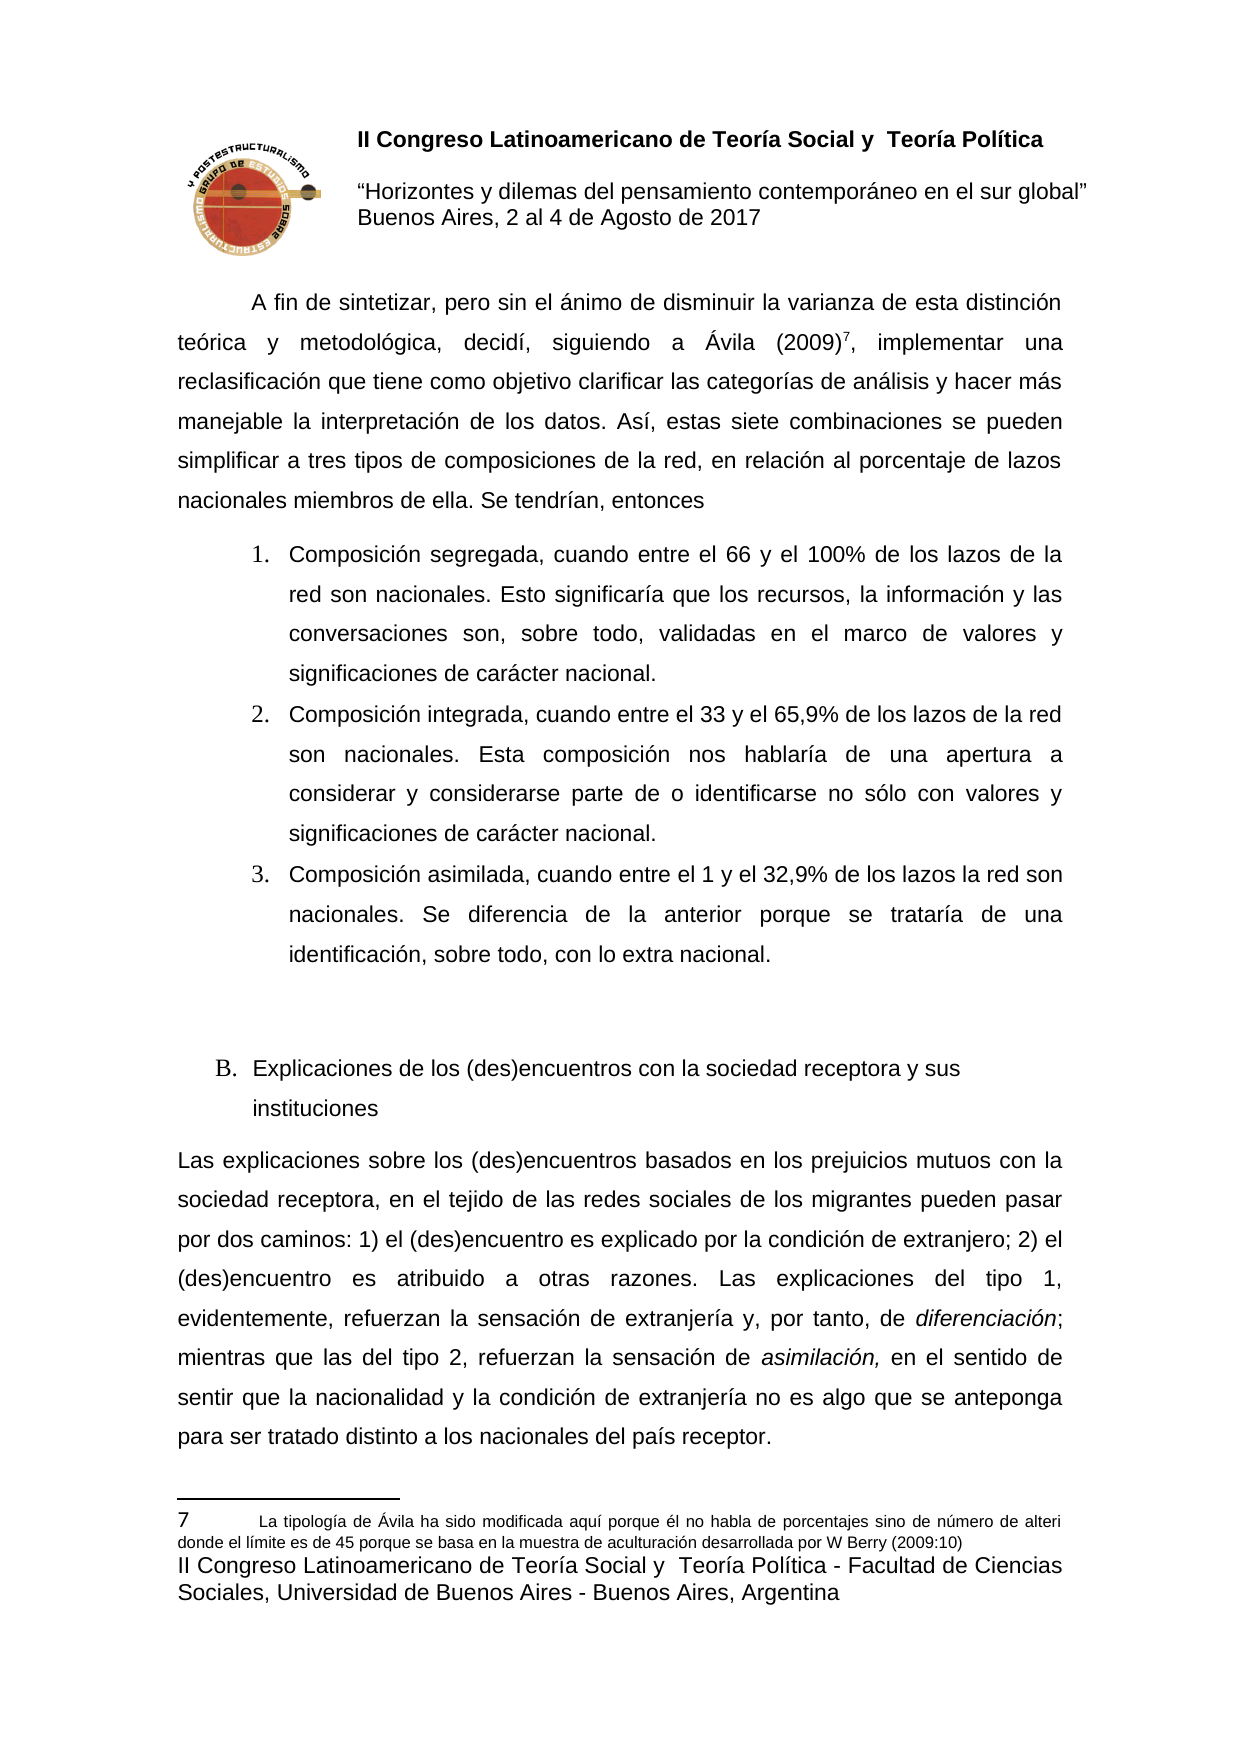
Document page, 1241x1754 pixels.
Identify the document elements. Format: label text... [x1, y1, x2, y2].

text Las explicaciones sobre los (des)encuentros basados en los prejuicios mutuos con la sociedad receptora, en el tejido de las redes sociales de los migrantes pueden pasar por dos caminos: 1) el (des)encuentro es explicado por la condición de extranjero; 2) el (des)encuentro es atribuido a otras razones. Las explicaciones del tipo 1, evidentemente, refuerzan la sensación de extranjería y, por tanto, de diferenciación; mientras que las del tipo 2, refuerzan la sensación de asimilación, en el sentido de sentir que la nacionalidad y la condición de extranjería no es algo que se anteponga para ser tratado distinto a los nacionales del país receptor. [177, 1147, 1063, 1449]
list Composición integrada, cuando entre el 33 y el 65,9% de los lazos de la red son nacionales. Esta composición nos hablaría de una apertura a considerar y considerarse parte de o identificarse no sólo con valores y significaciones de carácter nacional. [251, 699, 1063, 846]
list Composición segregada, cuando entre el 66 y el 100% de los lazos de la red son nacionales. Esto significaría que los recursos, la información y las conversaciones son, sobre todo, validadas en el marco de valores y significaciones de carácter nacional. [251, 539, 1063, 686]
picture [177, 101, 321, 263]
list Explicaciones de los (des)encuentros con la sociedad receptora y sus instituciones [215, 1053, 1063, 1121]
list Composición asimilada, cuando entre el 1 y el 32,9% de los lazos la red son nacionales. Se diferencia de la anterior porque se trataría de una identificación, sobre todo, con lo extra nacional. [251, 859, 1063, 967]
text A fin de sintetizar, pero sin el ánimo de disminuir la varianza de esta distinción teórica y metodológica, decidí, siguiendo a Ávila (2009), implementar una reclasificación que tiene como objetivo clarificar las categorías de análisis y hacer más manejable la interpretación de los datos. Así, estas siete combinaciones se pueden simplificar a tres tipos de composiciones de la red, en relación al porcentaje de lazos nacionales miembros de ella. Se tendrían, entonces [177, 289, 1063, 513]
